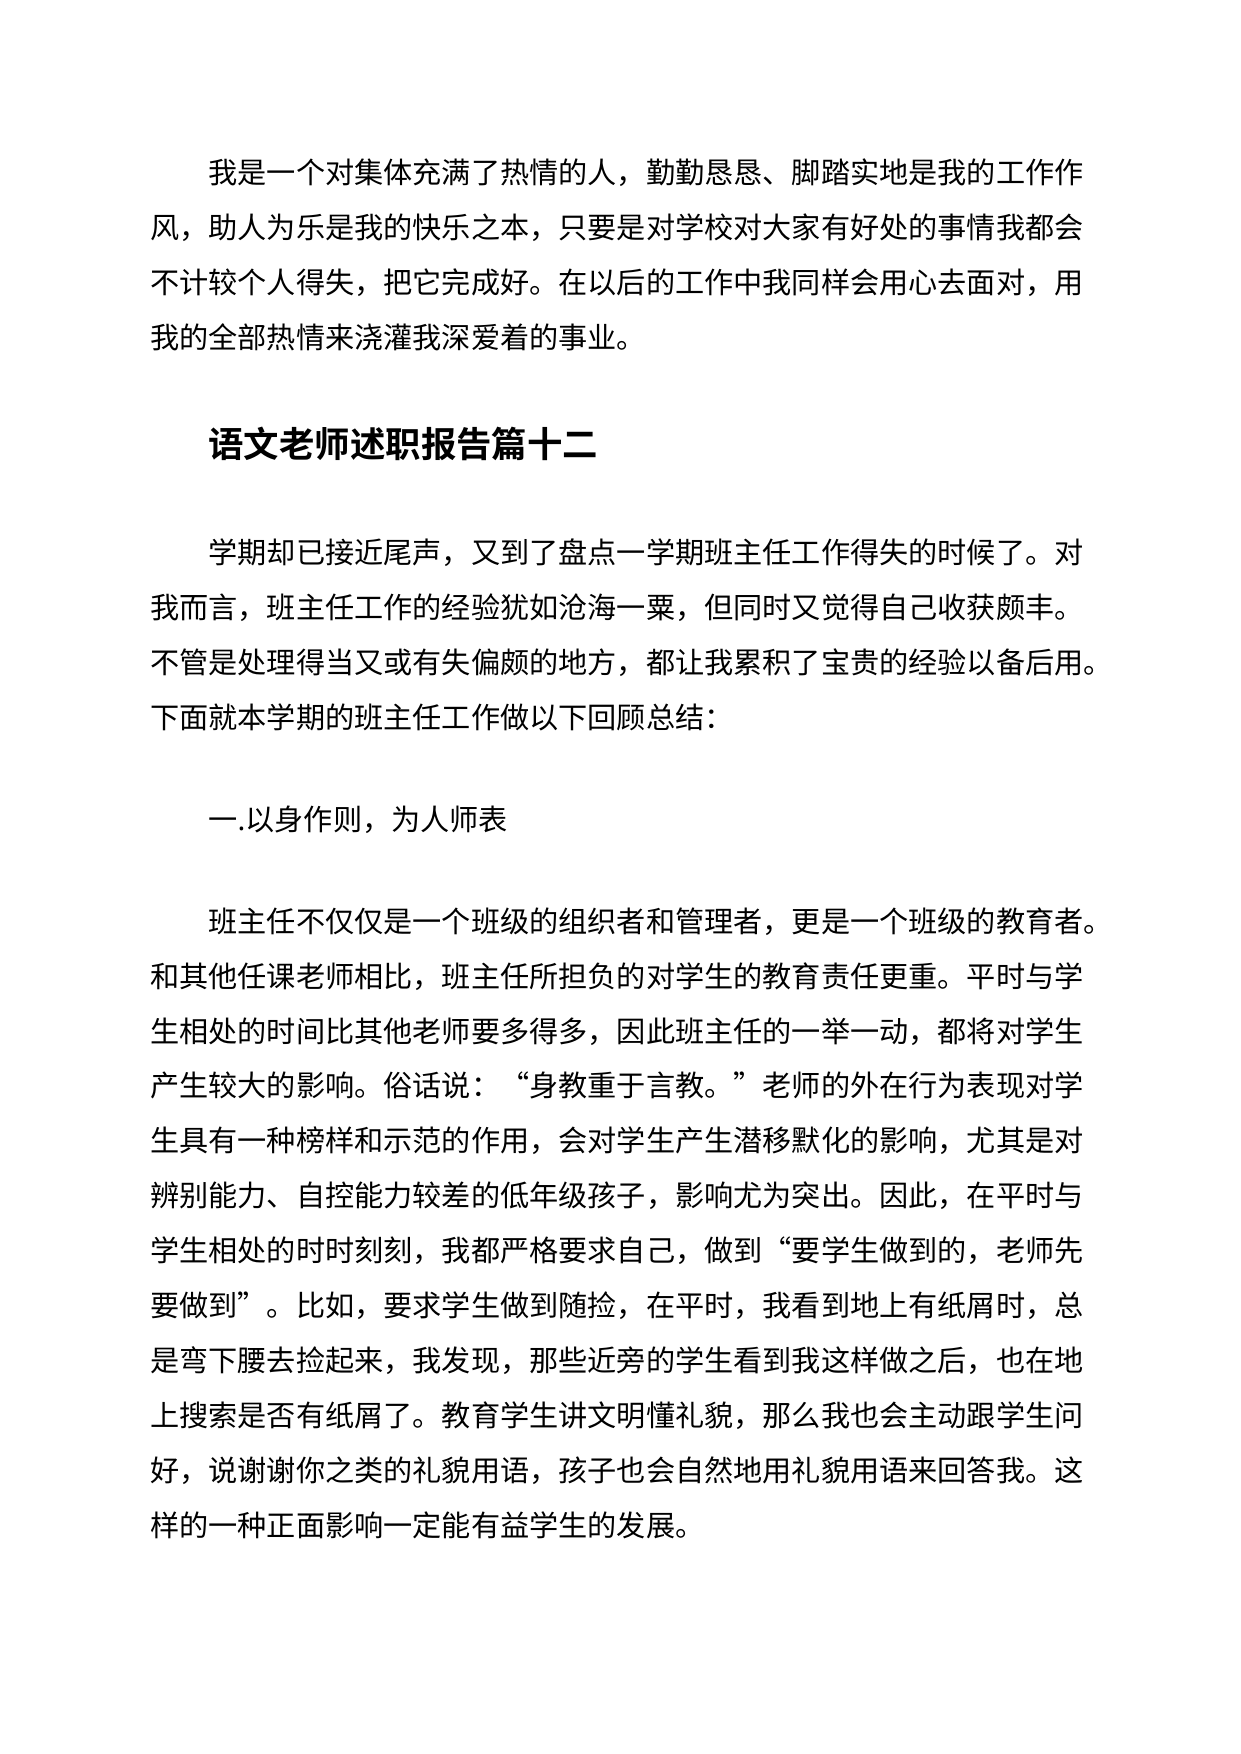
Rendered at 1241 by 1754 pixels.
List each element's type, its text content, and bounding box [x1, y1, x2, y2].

text 我是一个对集体充满了热情的人，勤勤恳恳、脚踏实地是我的工作作风，助人为乐是我的快乐之本，只要是对学校对大家有好处的事情我都会不计较个人得失，把它完成好。在以后的工作中我同样会用心去面对，用我的全部热情来浇灌我深爱着的事业。 [150, 150, 1090, 357]
text 学期却已接近尾声，又到了盘点一学期班主任工作得失的时候了。对我而言，班主任工作的经验犹如沧海一粟，但同时又觉得自己收获颇丰。不管是处理得当又或有失偏颇的地方，都让我累积了宝贵的经验以备后用。下面就本学期的班主任工作做以下回顾总结： [150, 530, 1090, 737]
text 语文老师述职报告篇十二 [150, 416, 1090, 468]
text 班主任不仅仅是一个班级的组织者和管理者，更是一个班级的教育者。和其他任课老师相比，班主任所担负的对学生的教育责任更重。平时与学生相处的时间比其他老师要多得多，因此班主任的一举一动，都将对学生产生较大的影响。俗话说：“身教重于言教。”老师的外在行为表现对学生具有一种榜样和示范的作用，会对学生产生潜移默化的影响，尤其是对辨别能力、自控能力较差的低年级孩子，影响尤为突出。因此，在平时与学生相处的时时刻刻，我都严格要求自己，做到“要学生做到的，老师先要做到”。比如，要求学生做到随捡，在平时，我看到地上有纸屑时，总是弯下腰去捡起来，我发现，那些近旁的学生看到我这样做之后，也在地上搜索是否有纸屑了。教育学生讲文明懂礼貌，那么我也会主动跟学生问好，说谢谢你之类的礼貌用语，孩子也会自然地用礼貌用语来回答我。这样的一种正面影响一定能有益学生的发展。 [150, 898, 1090, 1544]
text 一.以身作则，为人师表 [150, 796, 1090, 839]
